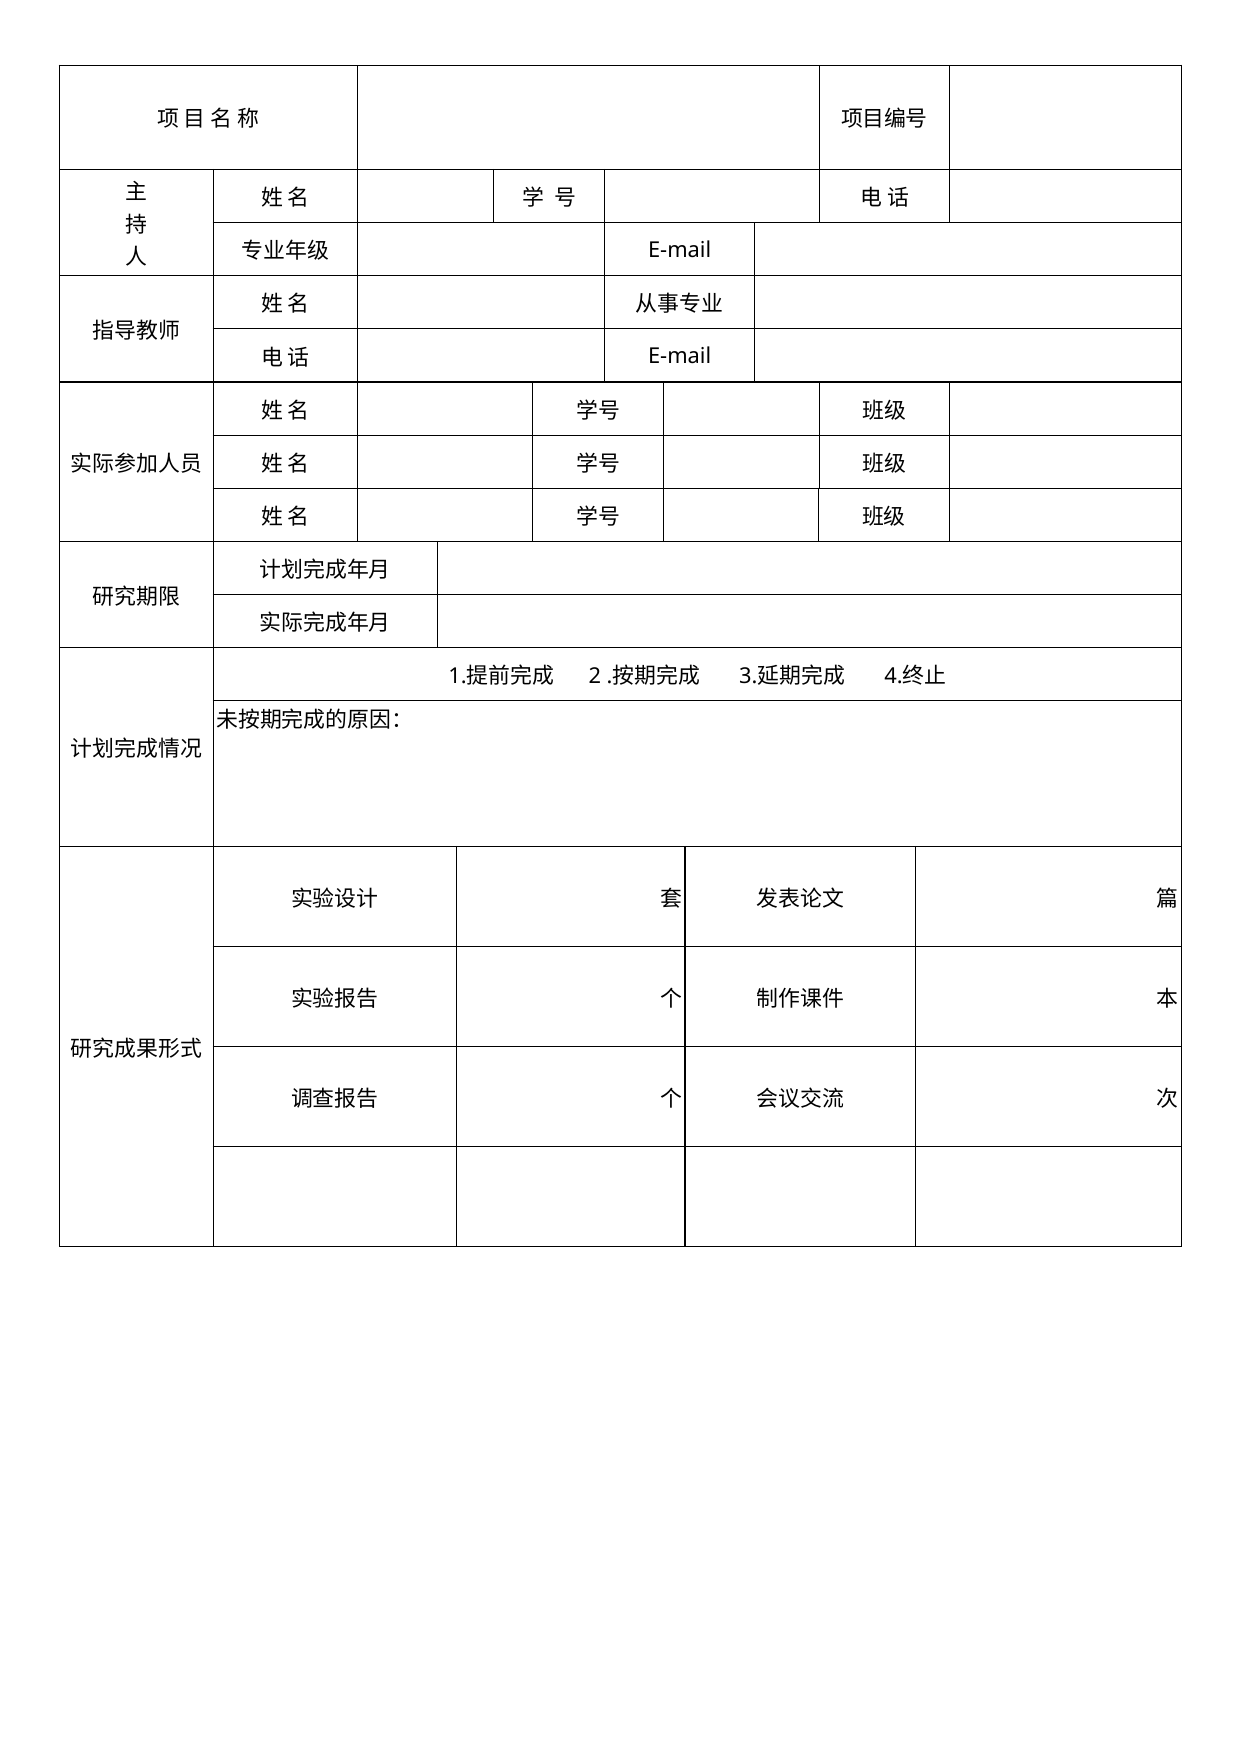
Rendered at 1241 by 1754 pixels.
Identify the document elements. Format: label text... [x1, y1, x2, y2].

table_cell 1.提前完成 2 .按期完成 3.延期完成 4.终止 [214, 648, 1181, 700]
table_cell 班级 [820, 436, 949, 488]
table_cell 姓 名 [214, 276, 357, 328]
table_cell E-mail [605, 329, 754, 381]
table_cell [358, 436, 532, 488]
table_cell E-mail [605, 223, 754, 275]
table_cell 本 [916, 947, 1181, 1046]
table_cell 班级 [819, 489, 949, 541]
table_cell 次 [916, 1047, 1181, 1146]
table_cell [358, 383, 532, 434]
table_cell 学号 [533, 489, 663, 541]
table_cell 发表论文 [686, 847, 915, 946]
table_cell [358, 276, 604, 328]
table_cell 篇 [916, 847, 1181, 946]
table_cell [686, 1147, 915, 1246]
table_header 项 目 名 称 [60, 66, 357, 169]
table_cell 从事专业 [605, 276, 754, 328]
table_cell 调查报告 [214, 1047, 456, 1146]
table_cell 姓 名 [214, 436, 357, 488]
table_cell 会议交流 [686, 1047, 915, 1146]
table_cell 学号 [533, 383, 663, 434]
table_cell [438, 595, 1181, 647]
table_cell [755, 223, 1181, 275]
table_cell 学号 [533, 436, 663, 488]
table_cell [664, 489, 818, 541]
table_header 项目编号 [820, 66, 949, 169]
table_cell 实验设计 [214, 847, 456, 946]
table_cell [950, 383, 1181, 434]
table_cell [664, 383, 819, 434]
table_cell [358, 170, 493, 222]
table_cell [605, 170, 819, 222]
table_cell 计划完成年月 [214, 542, 437, 594]
table_cell 电 话 [214, 329, 357, 381]
table_cell [457, 1147, 684, 1246]
table_cell [950, 170, 1181, 222]
table_cell 电 话 [820, 170, 949, 222]
table_cell [950, 436, 1181, 488]
table_cell 个 [457, 947, 684, 1046]
table_cell 研究期限 [60, 542, 213, 647]
table_cell 姓 名 [214, 489, 357, 541]
table_cell 套 [457, 847, 684, 946]
table_cell [950, 489, 1181, 541]
table_header [358, 66, 819, 169]
table_cell 指导教师 [60, 276, 213, 381]
table_cell 实际参加人员 [60, 383, 213, 541]
table_cell [358, 223, 604, 275]
table_cell [438, 542, 1181, 594]
table_cell [916, 1147, 1181, 1246]
table_cell 研究成果形式 [60, 847, 213, 1246]
table_cell 未按期完成的原因： [214, 701, 1181, 846]
table_cell [358, 329, 604, 381]
table_cell 学 号 [494, 170, 604, 222]
table_cell 姓 名 [214, 383, 357, 434]
table_cell 制作课件 [686, 947, 915, 1046]
table_cell 专业年级 [214, 223, 357, 275]
table_cell 实际完成年月 [214, 595, 437, 647]
table_cell 个 [457, 1047, 684, 1146]
table_cell 实验报告 [214, 947, 456, 1046]
table_cell [755, 276, 1181, 328]
table_cell 计划完成情况 [60, 648, 213, 846]
table_cell [664, 436, 819, 488]
table_cell 班级 [820, 383, 949, 434]
table_cell 姓 名 [214, 170, 357, 222]
table_cell [214, 1147, 456, 1246]
table_header [950, 66, 1181, 169]
table_cell [358, 489, 532, 541]
table_cell [755, 329, 1181, 381]
table_cell 主 持 人 [60, 170, 213, 275]
